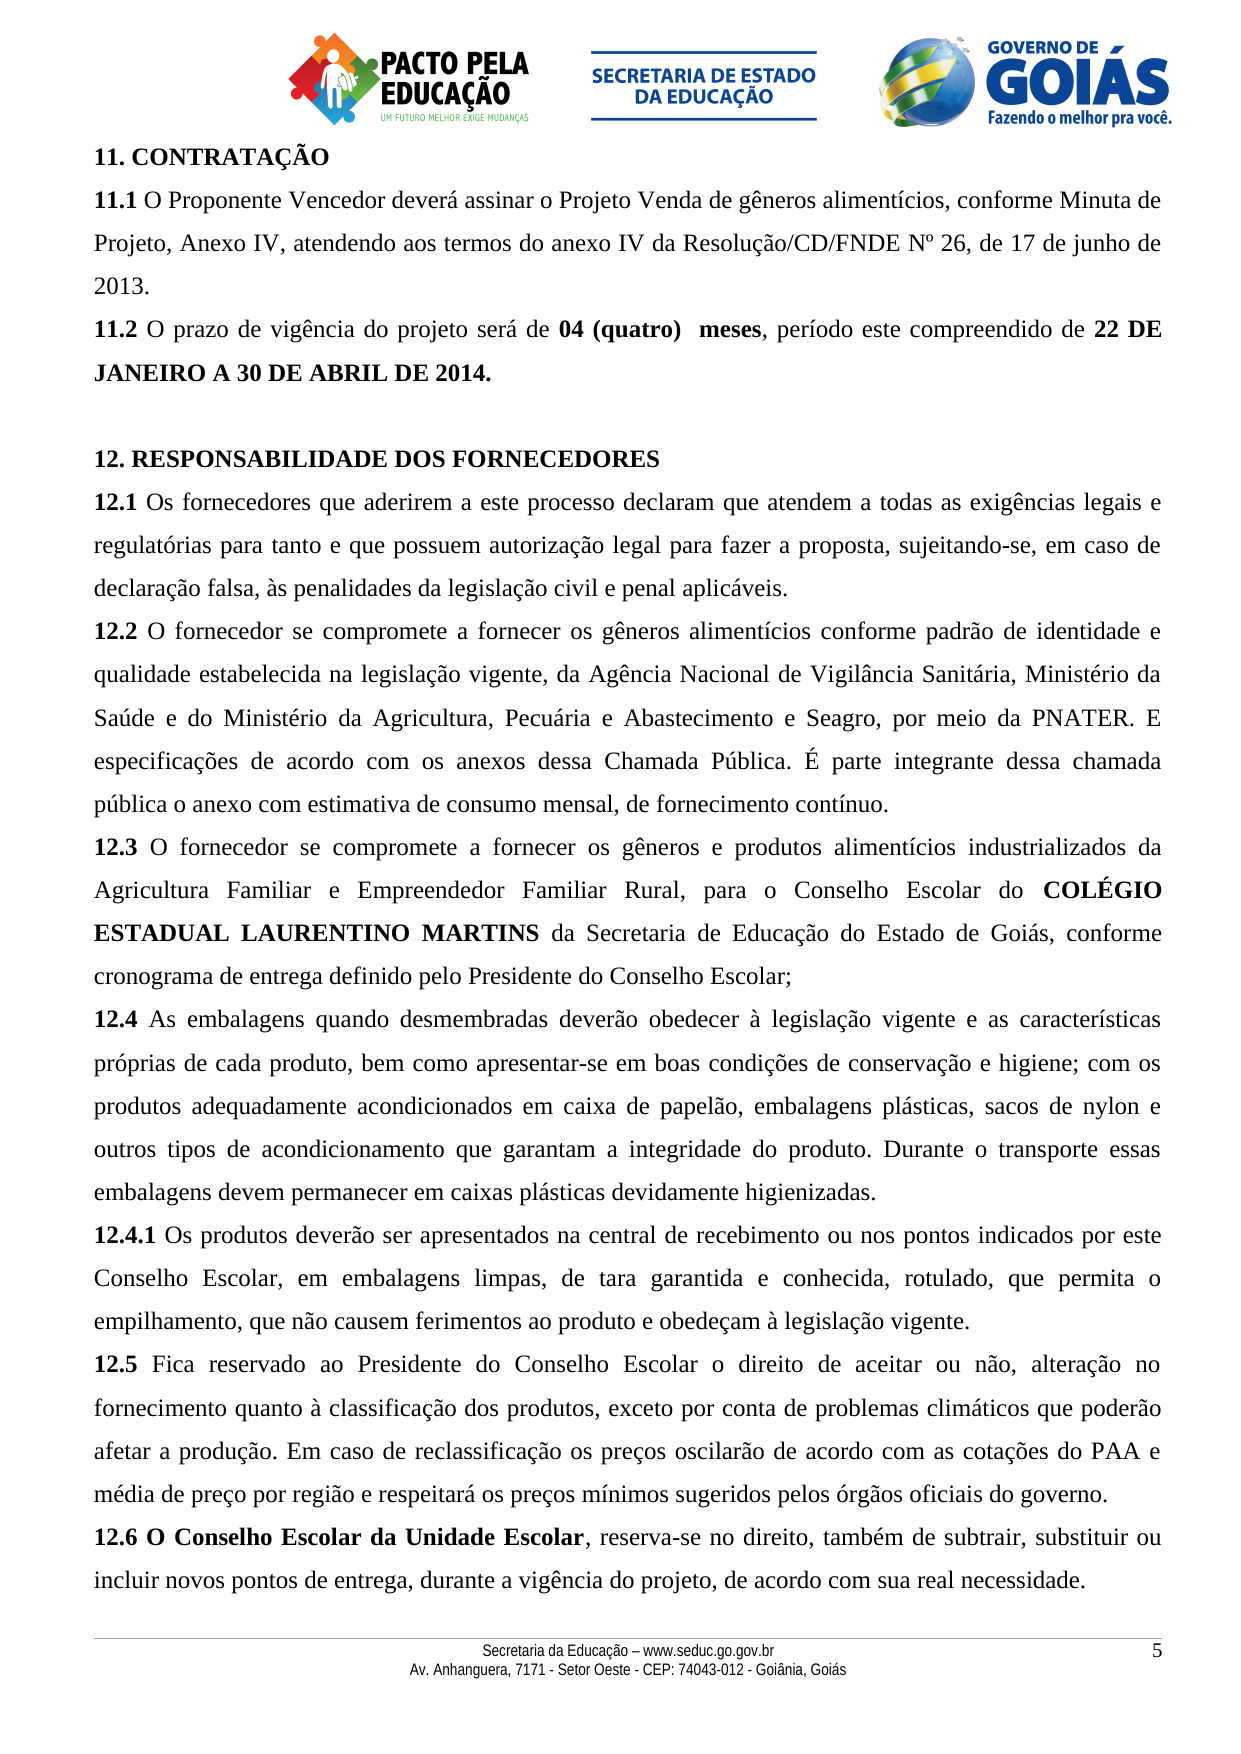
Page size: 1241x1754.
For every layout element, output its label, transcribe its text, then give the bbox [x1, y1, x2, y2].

text 12.4.1 Os produtos deverão ser apresentados na central de recebimento ou nos pontos indicados por este Conselho Escolar, em embalagens limpas, de tara garantida e conhecida, rotulado, que permita o empilhamento, que não causem ferimentos ao produto e obedeçam à legislação vigente. [94, 1220, 1162, 1335]
text 12.4 As embalagens quando desmembradas deverão obedecer à legislação vigente e as características próprias de cada produto, bem como apresentar-se em boas condições de conservação e higiene; com os produtos adequadamente acondicionados em caixa de papelão, embalagens plásticas, sacos de nylon e outros tipos de acondicionamento que garantam a integridade do produto. Durante o transporte essas embalagens devem permanecer em caixas plásticas devidamente higienizadas. [94, 1004, 1162, 1206]
text 11.1 O Proponente Vencedor deverá assinar o Projeto Venda de gêneros alimentícios, conforme Minuta de Projeto, Anexo IV, atendendo aos termos do anexo IV da Resolução/CD/FNDE Nº 26, de 17 de junho de 2013. [94, 185, 1162, 300]
text 12.3 O fornecedor se compromete a fornecer os gêneros e produtos alimentícios industrializados da Agricultura Familiar e Empreendedor Familiar Rural, para o Conselho Escolar do COLÉGIO ESTADUAL LAURENTINO MARTINS da Secretaria de Educação do Estado de Goiás, conforme cronograma de entrega definido pelo Presidente do Conselho Escolar; [94, 832, 1162, 990]
text 12.6 O Conselho Escolar da Unidade Escolar, reserva-se no direito, também de subtrair, substituir ou incluir novos pontos de entrega, durante a vigência do projeto, de acordo com sua real necessidade. [94, 1522, 1162, 1594]
text 11. CONTRATAÇÃO [94, 142, 1162, 171]
text 12.5 Fica reservado ao Presidente do Conselho Escolar o direito de aceitar ou não, alteração no fornecimento quanto à classificação dos produtos, exceto por conta de problemas climáticos que poderão afetar a produção. Em caso de reclassificação os preços oscilarão de acordo com as cotações do PAA e média de preço por região e respeitará os preços mínimos sugeridos pelos órgãos oficiais do governo. [94, 1349, 1162, 1508]
text 12.2 O fornecedor se compromete a fornecer os gêneros alimentícios conforme padrão de identidade e qualidade estabelecida na legislação vigente, da Agência Nacional de Vigilância Sanitária, Ministério da Saúde e do Ministério da Agricultura, Pecuária e Abastecimento e Seagro, por meio da PNATER. E especificações de acordo com os anexos dessa Chamada Pública. É parte integrante dessa chamada pública o anexo com estimativa de consumo mensal, de fornecimento contínuo. [94, 616, 1162, 818]
picture [279, 28, 1179, 136]
text 12.1 Os fornecedores que aderirem a este processo declaram que atendem a todas as exigências legais e regulatórias para tanto e que possuem autorização legal para fazer a proposta, sujeitando-se, em caso de declaração falsa, às penalidades da legislação civil e penal aplicáveis. [94, 487, 1162, 602]
text 12. RESPONSABILIDADE DOS FORNECEDORES [94, 444, 1162, 473]
text 11.2 O prazo de vigência do projeto será de 04 (quatro) meses, período este compreendido de 22 DE JANEIRO A 30 DE ABRIL DE 2014. [94, 314, 1162, 386]
